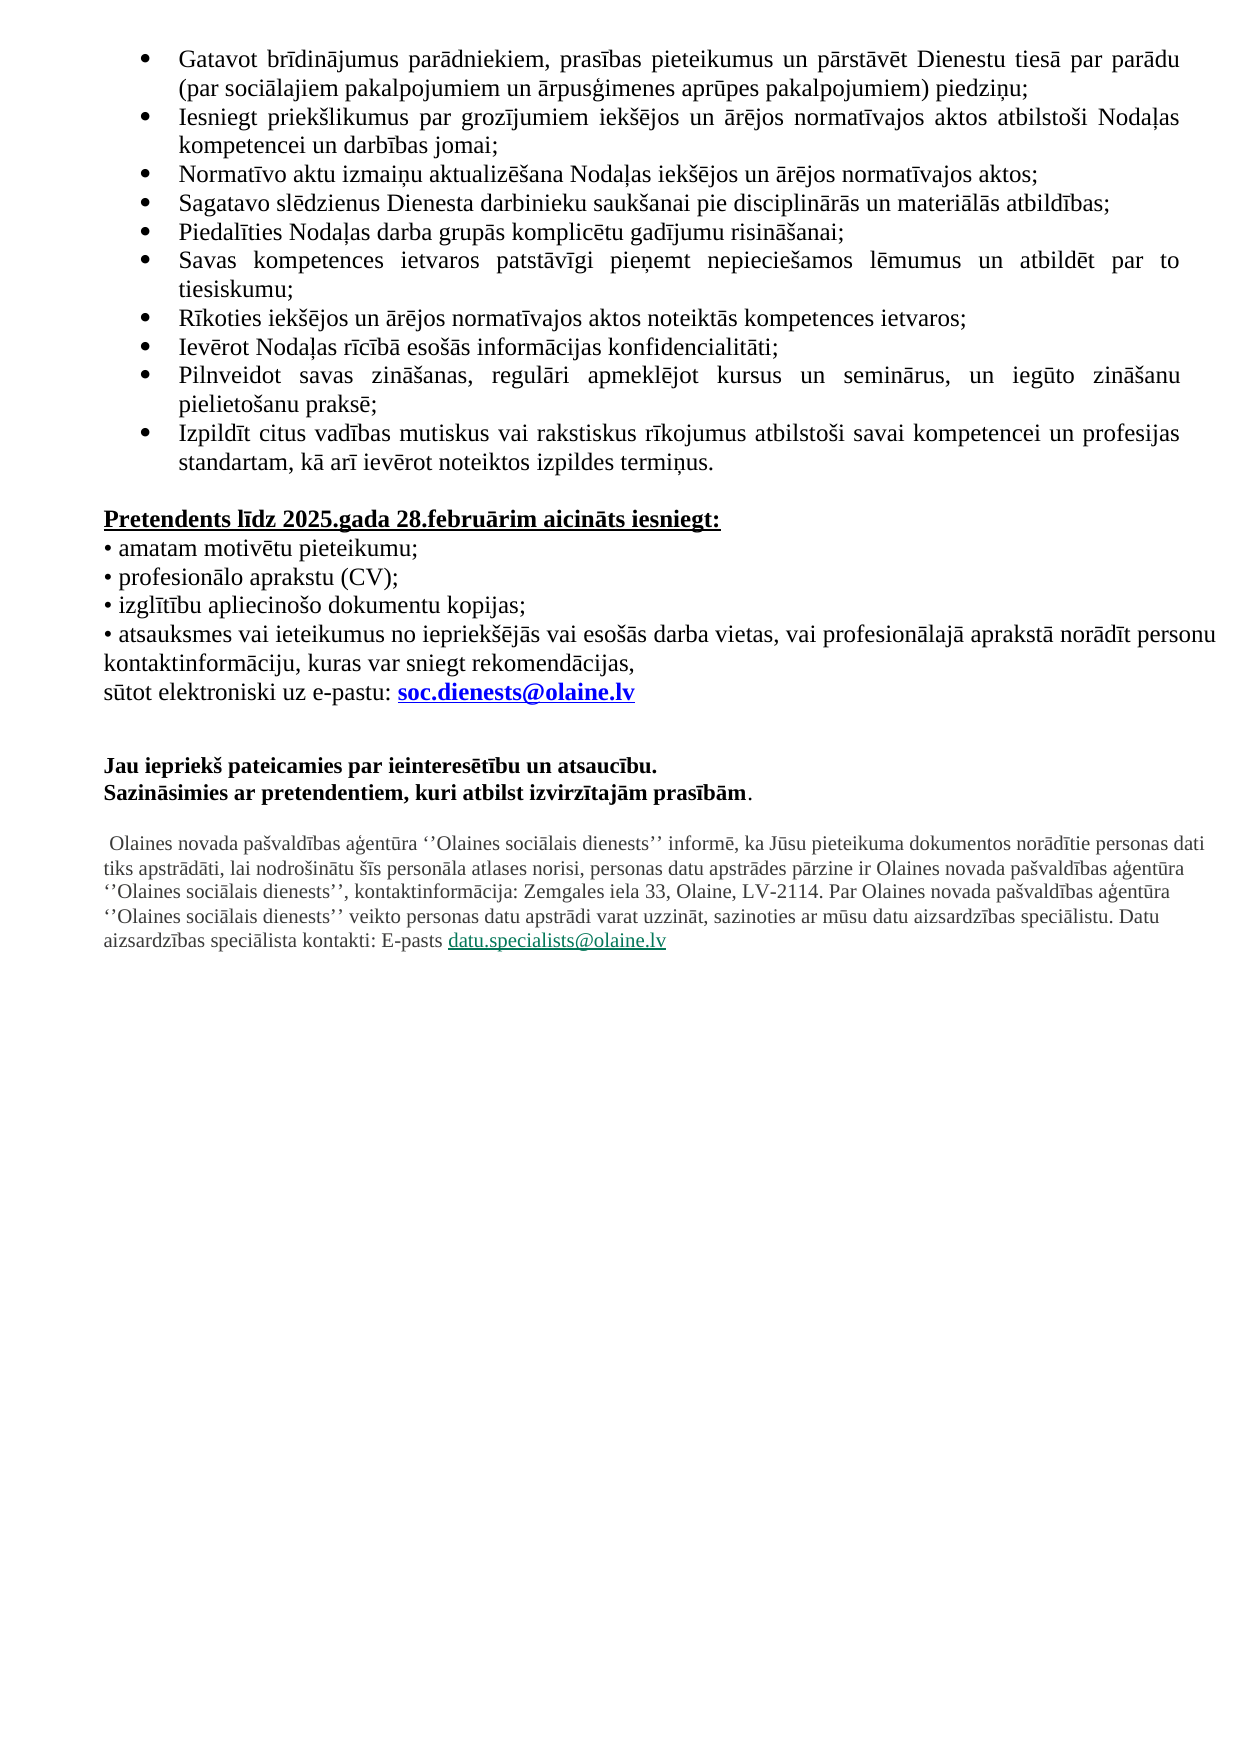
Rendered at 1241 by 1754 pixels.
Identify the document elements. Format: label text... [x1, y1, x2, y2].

list Normatīvo aktu izmaiņu aktualizēšana Nodaļas iekšējos un ārējos normatīvajos aktos; [141, 159, 1181, 188]
list Sagatavo slēdzienus Dienesta darbinieku saukšanai pie disciplinārās un materiālās atbildības; [141, 188, 1181, 217]
list Izpildīt citus vadības mutiskus vai rakstiskus rīkojumus atbilstoši savai kompetencei un profesijas standartam, kā arī ievērot noteiktos izpildes termiņus. [141, 418, 1181, 476]
text • atsauksmes vai ieteikumus no iepriekšējās vai esošās darba vietas, vai profesionālajā aprakstā norādīt personu kontaktinformāciju, kuras var sniegt rekomendācijas, [103, 619, 1225, 677]
list Ievērot Nodaļas rīcībā esošās informācijas konfidencialitāti; [141, 332, 1181, 361]
text • profesionālo aprakstu (CV); [103, 562, 1225, 591]
list Gatavot brīdinājumus parādniekiem, prasības pieteikumus un pārstāvēt Dienestu tiesā par parādu (par sociālajiem pakalpojumiem un ārpusģimenes aprūpes pakalpojumiem) piedziņu; [141, 44, 1181, 102]
text Jau iepriekš pateicamies par ieinteresētību un atsaucību. [103, 752, 1225, 779]
list Pilnveidot savas zināšanas, regulāri apmeklējot kursus un seminārus, un iegūto zināšanu pielietošanu praksē; [141, 361, 1181, 418]
list Savas kompetences ietvaros patstāvīgi pieņemt nepieciešamos lēmumus un atbildēt par to tiesiskumu; [141, 246, 1181, 303]
text Pretendents līdz 2025.gada 28.februārim aicināts iesniegt: • amatam motivētu pieteikumu; [103, 504, 1225, 562]
list Piedalīties Nodaļas darba grupās komplicētu gadījumu risināšanai; [141, 217, 1181, 246]
text • izglītību apliecinošo dokumentu kopijas; [103, 591, 1225, 619]
text Olaines novada pašvaldības aģentūra ‘’Olaines sociālais dienests’’ informē, ka Jūsu pieteikuma dokumentos norādītie personas dati tiks apstrādāti, lai nodrošinātu šīs personāla atlases norisi, personas datu apstrādes pārzine ir Olaines novada pašvaldības aģentūra ‘’Olaines sociālais dienests’’, kontaktinformācija: Zemgales iela 33, Olaine, LV-2114. Par Olaines novada pašvaldības aģentūra ‘’Olaines sociālais dienests’’ veikto personas datu apstrādi varat uzzināt, sazinoties ar mūsu datu aizsardzības speciālistu. Datu aizsardzības speciālista kontakti: E-pasts datu.specialists@olaine.lv [103, 831, 1225, 952]
list Rīkoties iekšējos un ārējos normatīvajos aktos noteiktās kompetences ietvaros; [141, 303, 1181, 332]
list Iesniegt priekšlikumus par grozījumiem iekšējos un ārējos normatīvajos aktos atbilstoši Nodaļas kompetencei un darbības jomai; [141, 102, 1181, 159]
text sūtot elektroniski uz e-pastu: soc.dienests@olaine.lv [103, 677, 1225, 706]
text Sazināsimies ar pretendentiem, kuri atbilst izvirzītajām prasībām. [103, 779, 1225, 805]
